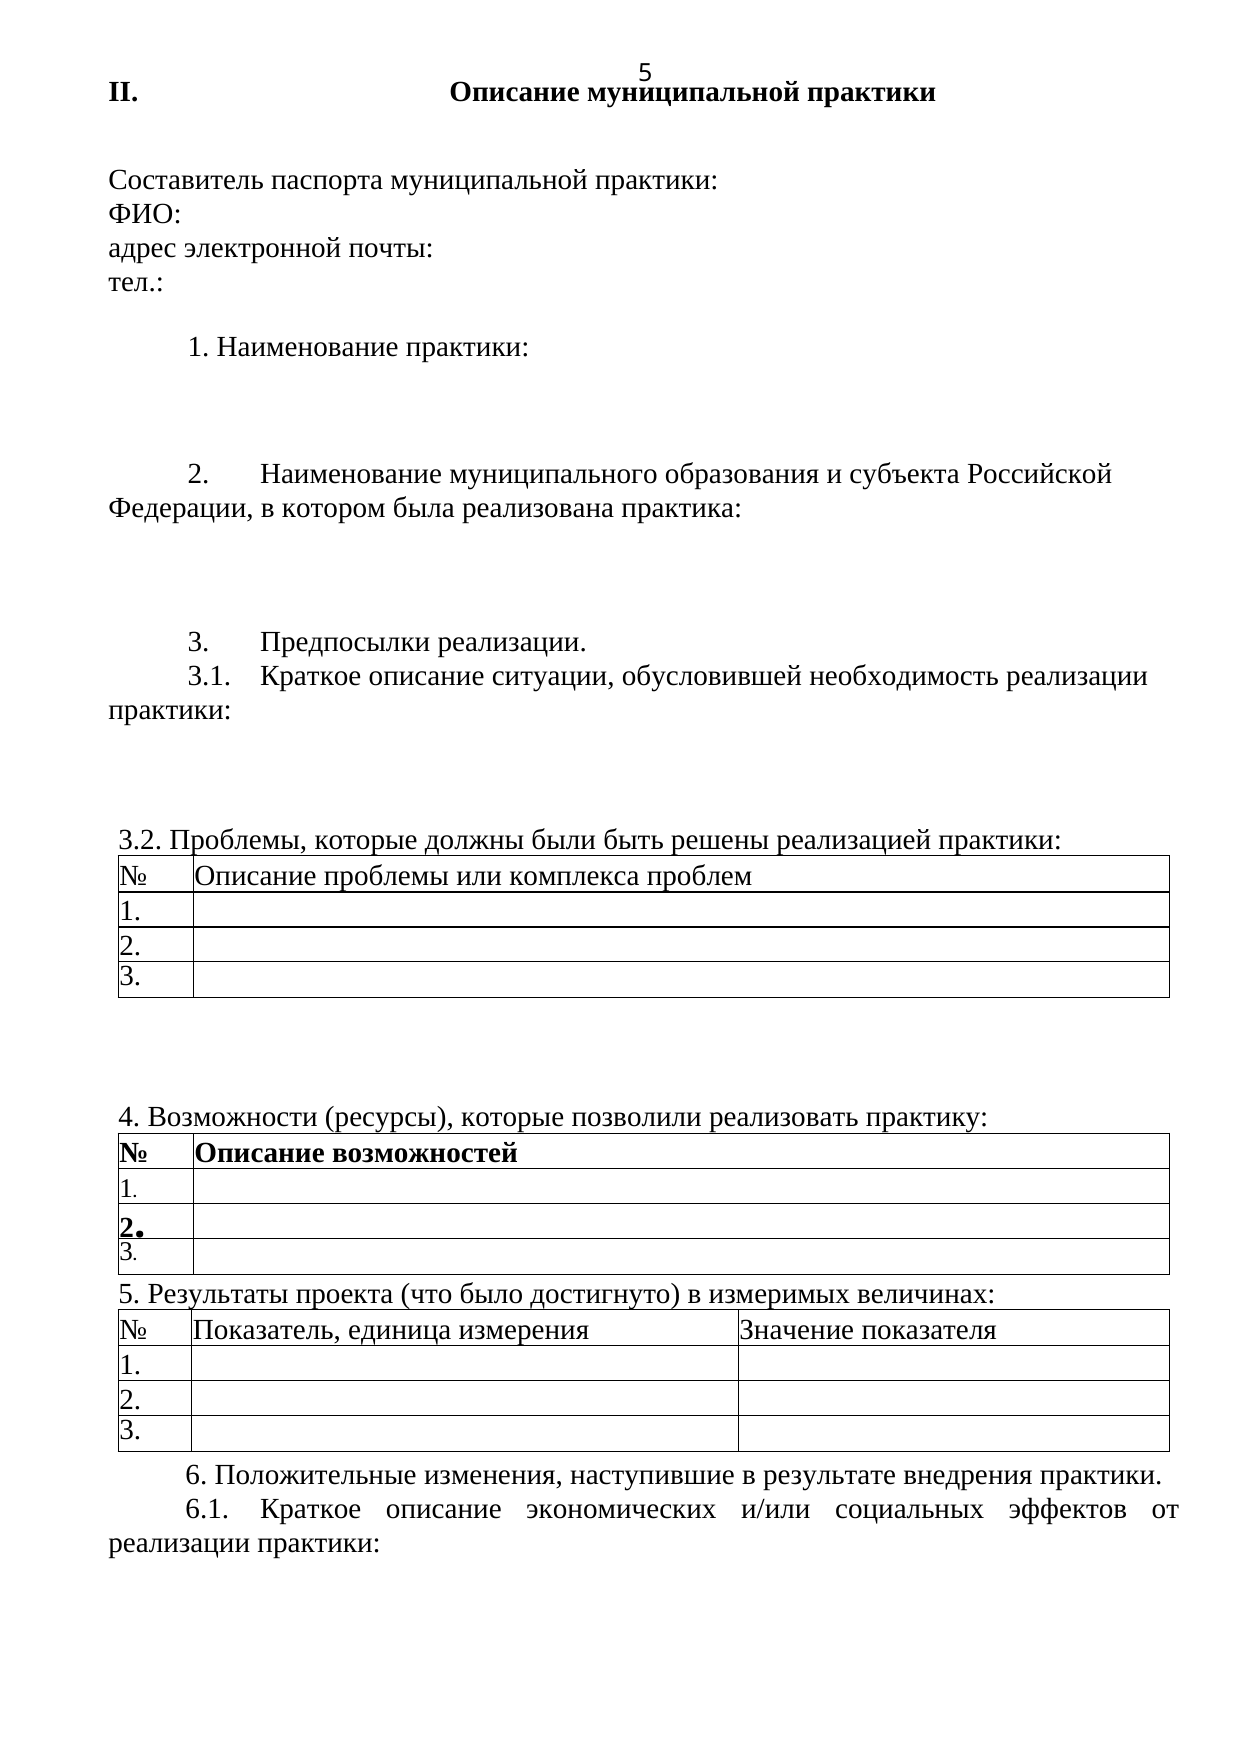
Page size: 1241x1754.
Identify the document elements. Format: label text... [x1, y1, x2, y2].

list Краткое описание ситуации, обусловившей необходимость реализации практики: [108, 659, 1180, 727]
table_cell 3. [119, 962, 193, 997]
table_cell [192, 1416, 738, 1451]
text адрес электронной почты: тел.: [108, 230, 438, 298]
table_cell [194, 1239, 1169, 1273]
table_cell [192, 1381, 738, 1415]
table_header № [119, 1310, 191, 1345]
table_cell [739, 1416, 1169, 1451]
table_cell [194, 928, 1169, 961]
table_cell [739, 1346, 1169, 1380]
list Предпосылки реализации. [187, 625, 1180, 659]
text Составитель паспорта муниципальной практики: ФИО: [108, 162, 721, 230]
table_header Значение показателя [739, 1310, 1169, 1345]
list Наименование муниципального образования и субъекта Российской Федерации, в котором была реализована практика: [108, 457, 1180, 525]
list Краткое описание экономических и/или социальных эффектов от реализации практики: [108, 1492, 1180, 1559]
table_header № [119, 856, 193, 891]
table_cell [192, 1346, 738, 1380]
text 6. Положительные изменения, наступившие в результате внедрения практики. [108, 1458, 1180, 1492]
table_cell 1. [119, 893, 193, 926]
table_cell [739, 1381, 1169, 1415]
text 1. Наименование практики: [187, 333, 1180, 363]
list Описание муниципальной практики [108, 78, 1180, 107]
text 4. Возможности (ресурсы), которые позволили реализовать практику: [118, 1103, 1169, 1132]
table_header Описание проблемы или комплекса проблем [194, 856, 1169, 891]
table_header Описание возможностей [194, 1134, 1169, 1168]
table_cell [194, 962, 1169, 997]
table_cell [194, 1169, 1169, 1203]
table_cell 3. [119, 1239, 193, 1273]
table_cell 1. [119, 1346, 191, 1380]
table_cell 1. [119, 1169, 193, 1203]
text 3.2. Проблемы, которые должны были быть решены реализацией практики: [118, 826, 1169, 855]
text 5. Результаты проекта (что было достигнуто) в измеримых величинах: [118, 1280, 1169, 1309]
table_cell 2. [119, 928, 193, 961]
table_cell 3. [119, 1416, 191, 1451]
table_cell [194, 893, 1169, 926]
table_header № [119, 1134, 193, 1168]
table_cell 2. [119, 1381, 191, 1415]
table_header Показатель, единица измерения [192, 1310, 738, 1345]
table_cell 2. [119, 1204, 193, 1237]
table_cell [194, 1204, 1169, 1237]
